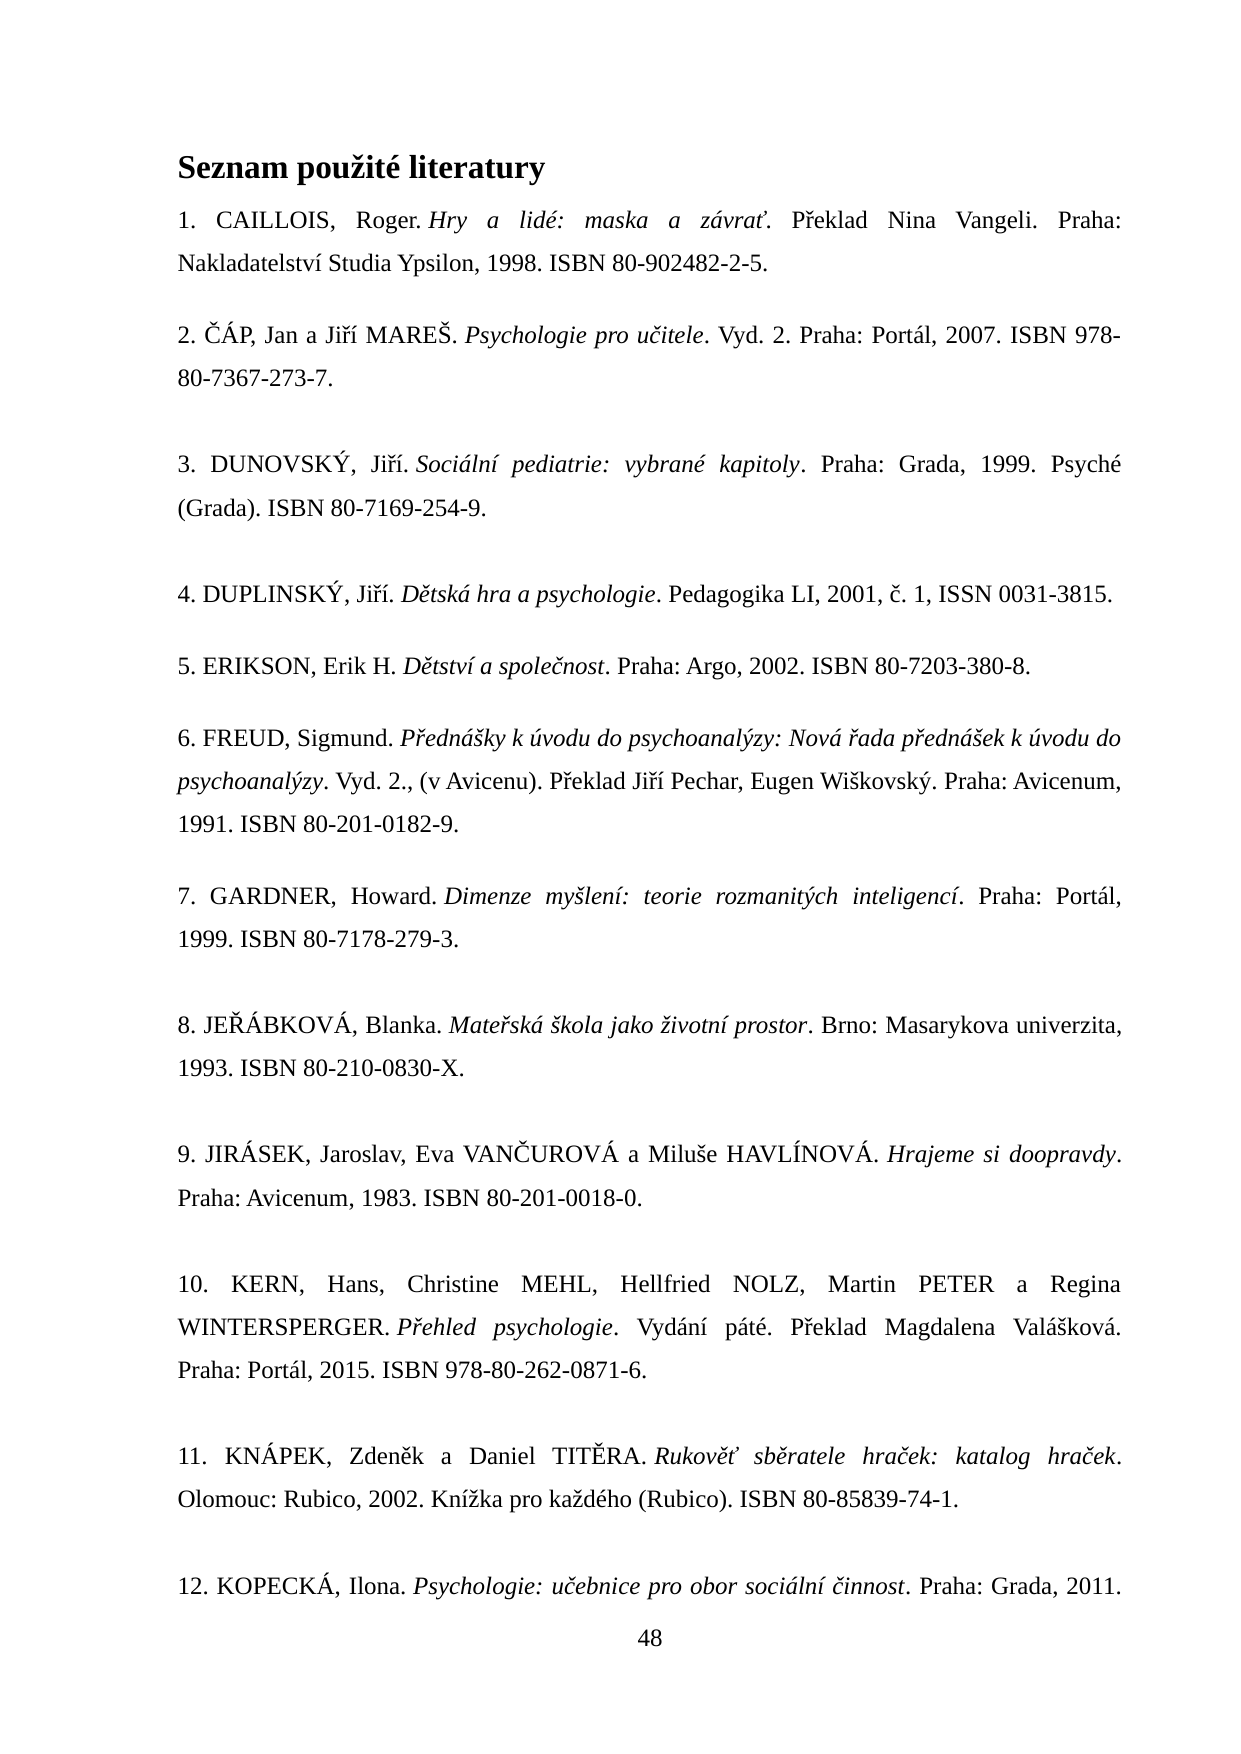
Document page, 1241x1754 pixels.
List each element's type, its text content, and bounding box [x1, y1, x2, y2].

text 6. FREUD, Sigmund. Přednášky k úvodu do psychoanalýzy: Nová řada přednášek k úvodu do psychoanalýzy. Vyd. 2., (v Avicenu). Překlad Jiří Pechar, Eugen Wiškovský. Praha: Avicenum, 1991. ISBN 80-201-0182-9. [177, 723, 1122, 838]
text 3. DUNOVSKÝ, Jiří. Sociální pediatrie: vybrané kapitoly. Praha: Grada, 1999. Psyché (Grada). ISBN 80-7169-254-9. [177, 449, 1122, 521]
text 1. CAILLOIS, Roger. Hry a lidé: maska a závrať. Překlad Nina Vangeli. Praha: Nakladatelství Studia Ypsilon, 1998. ISBN 80-902482-2-5. [177, 205, 1122, 277]
text 5. ERIKSON, Erik H. Dětství a společnost. Praha: Argo, 2002. ISBN 80-7203-380-8. [177, 651, 1122, 679]
text 4. DUPLINSKÝ, Jiří. Dětská hra a psychologie. Pedagogika LI, 2001, č. 1, ISSN 0031-3815. [177, 579, 1122, 608]
text 9. JIRÁSEK, Jaroslav, Eva VANČUROVÁ a Miluše HAVLÍNOVÁ. Hrajeme si doopravdy. Praha: Avicenum, 1983. ISBN 80-201-0018-0. [177, 1139, 1122, 1211]
text 7. GARDNER, Howard. Dimenze myšlení: teorie rozmanitých inteligencí. Praha: Portál, 1999. ISBN 80-7178-279-3. [177, 881, 1122, 953]
text 2. ČÁP, Jan a Jiří MAREŠ. Psychologie pro učitele. Vyd. 2. Praha: Portál, 2007. ISBN 978-80-7367-273-7. [177, 320, 1122, 392]
text 8. JEŘÁBKOVÁ, Blanka. Mateřská škola jako životní prostor. Brno: Masarykova univerzita, 1993. ISBN 80-210-0830-X. [177, 1010, 1122, 1082]
text 11. KNÁPEK, Zdeněk a Daniel TITĚRA. Rukověť sběratele hraček: katalog hraček. Olomouc: Rubico, 2002. Knížka pro každého (Rubico). ISBN 80-85839-74-1. [177, 1441, 1122, 1513]
text 10. KERN, Hans, Christine MEHL, Hellfried NOLZ, Martin PETER a Regina WINTERSPERGER. Přehled psychologie. Vydání páté. Překlad Magdalena Valášková. Praha: Portál, 2015. ISBN 978-80-262-0871-6. [177, 1269, 1122, 1384]
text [177, 1571, 1122, 1599]
subtitle Seznam použité literatury [177, 148, 1122, 186]
